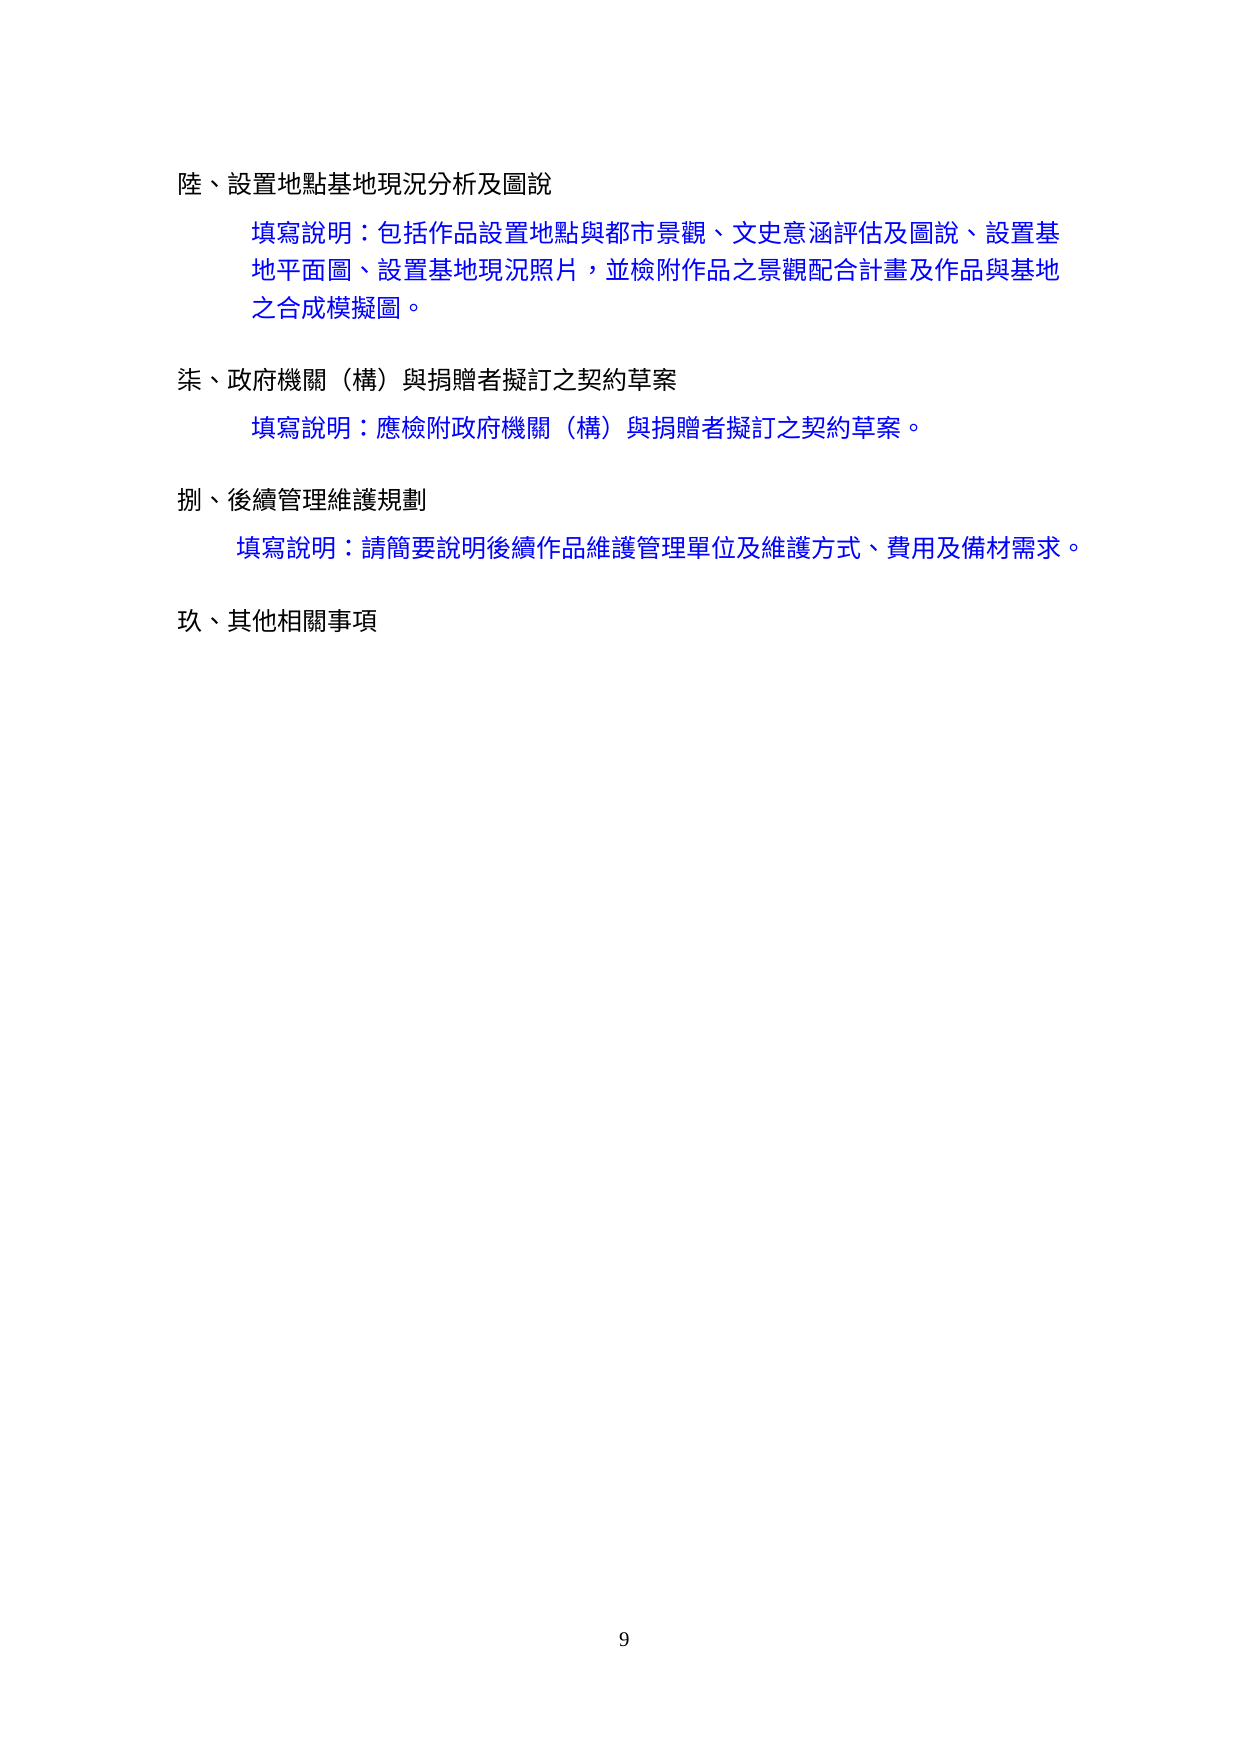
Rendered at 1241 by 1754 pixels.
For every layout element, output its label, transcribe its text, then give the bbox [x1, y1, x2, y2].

text 捌、後續管理維護規劃 [177, 470, 1063, 528]
text 玖、其他相關事項 [177, 590, 1063, 648]
text 填寫說明：應檢附政府機關（構）與捐贈者擬訂之契約草案。 [251, 407, 1063, 445]
text 填寫說明：包括作品設置地點與都市景觀、文史意涵評估及圖說、設置基地平面圖、設置基地現況照片，並檢附作品之景觀配合計畫及作品與基地之合成模擬圖。 [251, 287, 1063, 324]
text 陸、設置地點基地現況分析及圖說 [177, 154, 1063, 212]
text 柒、政府機關（構）與捐贈者擬訂之契約草案 [177, 349, 1063, 407]
